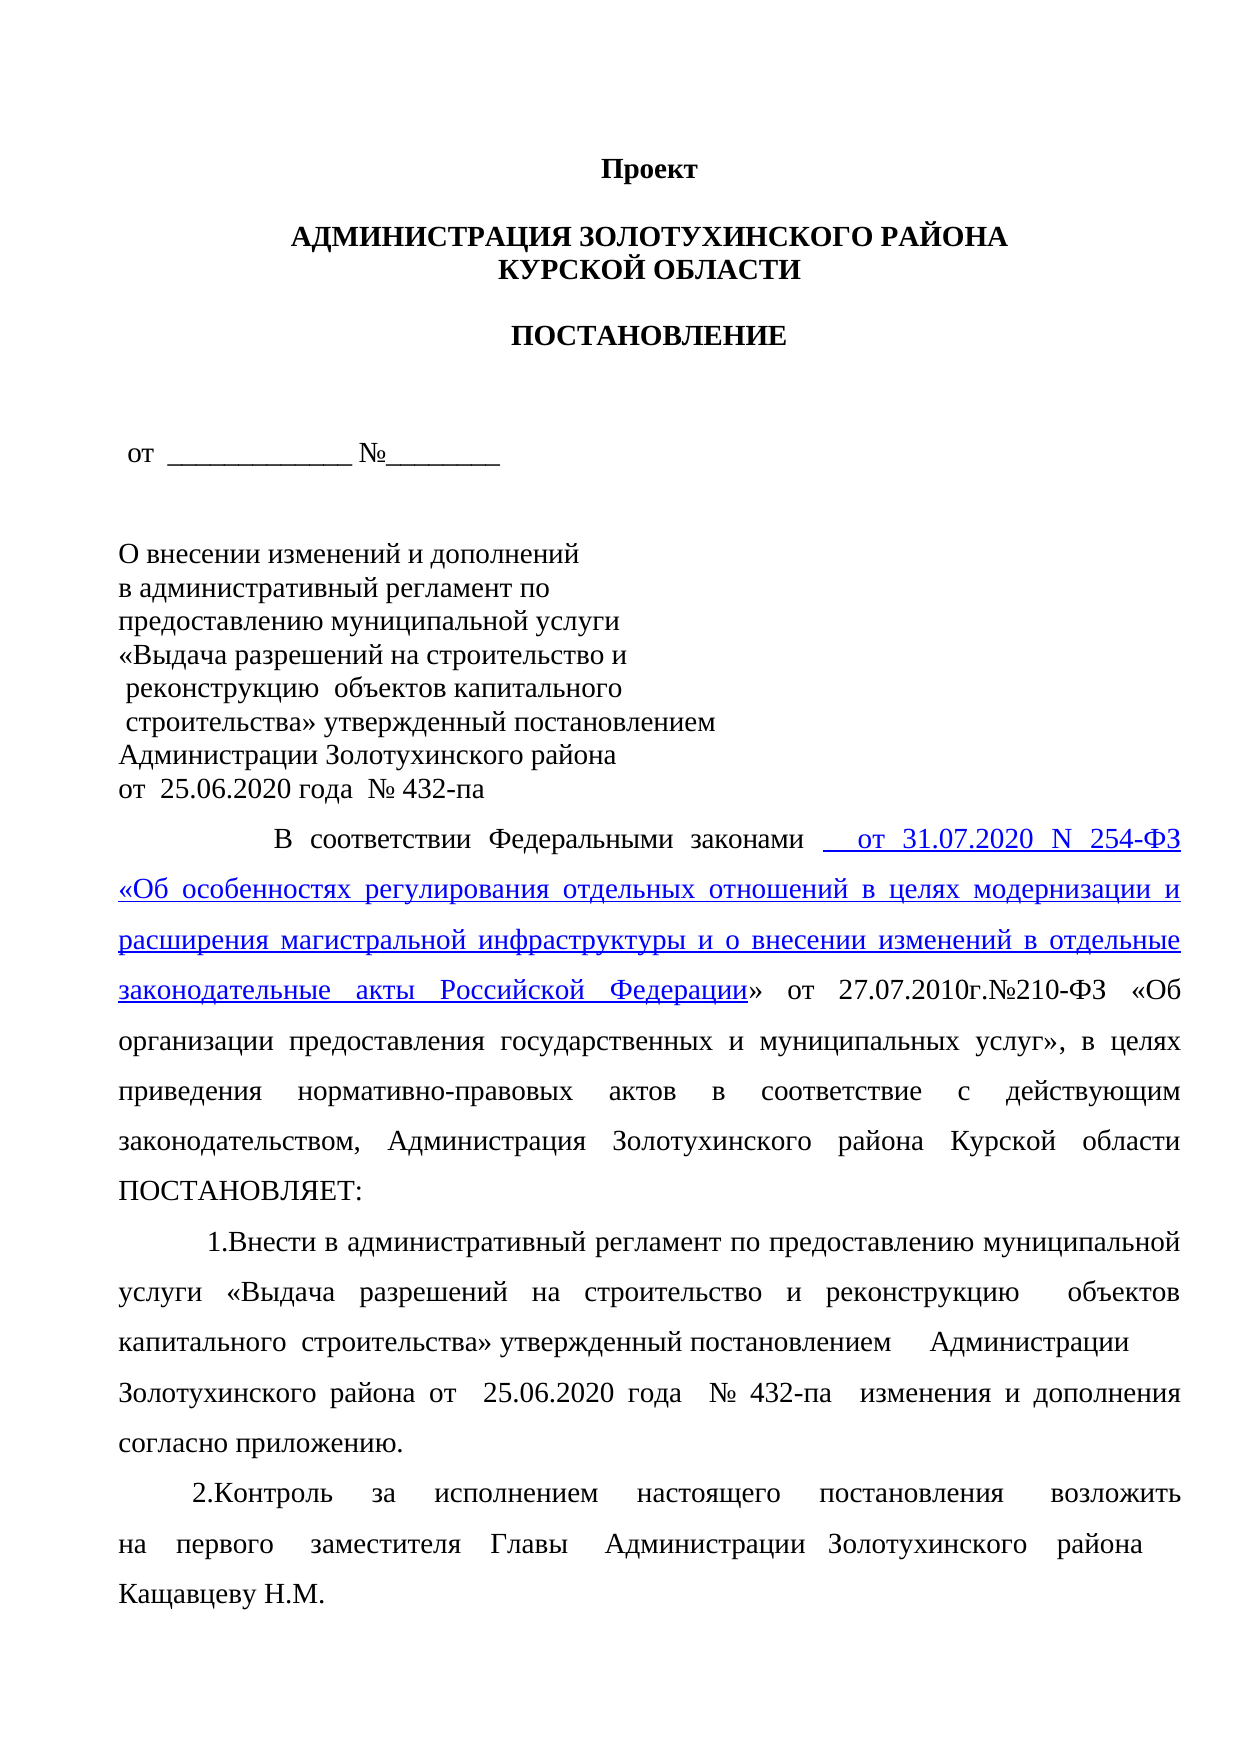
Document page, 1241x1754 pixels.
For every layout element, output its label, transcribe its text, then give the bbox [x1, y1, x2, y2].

text 1.Внести в административный регламент по предоставлению муниципальной услуги «Выдача разрешений на строительство и реконструкцию объектов капитального строительства» утвержденный постановлением Администрации Золотухинского района от 25.06.2020 года № 432-па изменения и дополнения согласно приложению. [118, 1224, 1181, 1459]
text в административный регламент по [118, 570, 1181, 603]
text Кащавцеву Н.М. [118, 1576, 1181, 1609]
text строительства» утвержденный постановлением Администрации Золотухинского района [118, 704, 1181, 771]
text О внесении изменений и дополнений [118, 536, 1181, 570]
text В соответствии Федеральными законами от 31.07.2020 N 254-ФЗ «Об особенностях регулирования отдельных отношений в целях модернизации и расширения магистральной инфраструктуры и о внесении изменений в отдельные законодательные акты Российской Федерации» от 27.07.2010г.№210-ФЗ «Об организации предоставления государственных и муниципальных услуг», в целях приведения нормативно-правовых актов в соответствие с действующим законодательством, Администрация Золотухинского района Курской области ПОСТАНОВЛЯЕТ: [118, 821, 1181, 901]
text «Выдача разрешений на строительство и [118, 637, 1181, 670]
text ПОСТАНОВЛЕНИЕ [118, 318, 1180, 352]
text В соответствии Федеральными законами от 31.07.2020 N 254-ФЗ «Об особенностях регулирования отдельных отношений в целях модернизации и расширения магистральной инфраструктуры и о внесении изменений в отдельные законодательные акты Российской Федерации» от 27.07.2010г.№210-ФЗ «Об организации предоставления государственных и муниципальных услуг», в целях приведения нормативно-правовых актов в соответствие с действующим законодательством, Администрация Золотухинского района Курской области ПОСТАНОВЛЯЕТ: [118, 902, 1181, 951]
text 2.Контроль за исполнением настоящего постановления возложить на первого заместителя Главы Администрации Золотухинского района [118, 1475, 1181, 1559]
text от _____________ №________ [127, 436, 1181, 469]
text Проект [288, 118, 1011, 185]
text В соответствии Федеральными законами от 31.07.2020 N 254-ФЗ «Об особенностях регулирования отдельных отношений в целях модернизации и расширения магистральной инфраструктуры и о внесении изменений в отдельные законодательные акты Российской Федерации» от 27.07.2010г.№210-ФЗ «Об организации предоставления государственных и муниципальных услуг», в целях приведения нормативно-правовых актов в соответствие с действующим законодательством, Администрация Золотухинского района Курской области ПОСТАНОВЛЯЕТ: [118, 953, 1181, 1207]
text предоставлению муниципальной услуги [118, 603, 1181, 637]
text АДМИНИСТРАЦИЯ ЗОЛОТУХИНСКОГО РАЙОНА КУРСКОЙ ОБЛАСТИ [288, 219, 1011, 286]
text от 25.06.2020 года № 432-па [118, 771, 1181, 804]
text реконструкцию объектов капитального [118, 670, 1181, 704]
